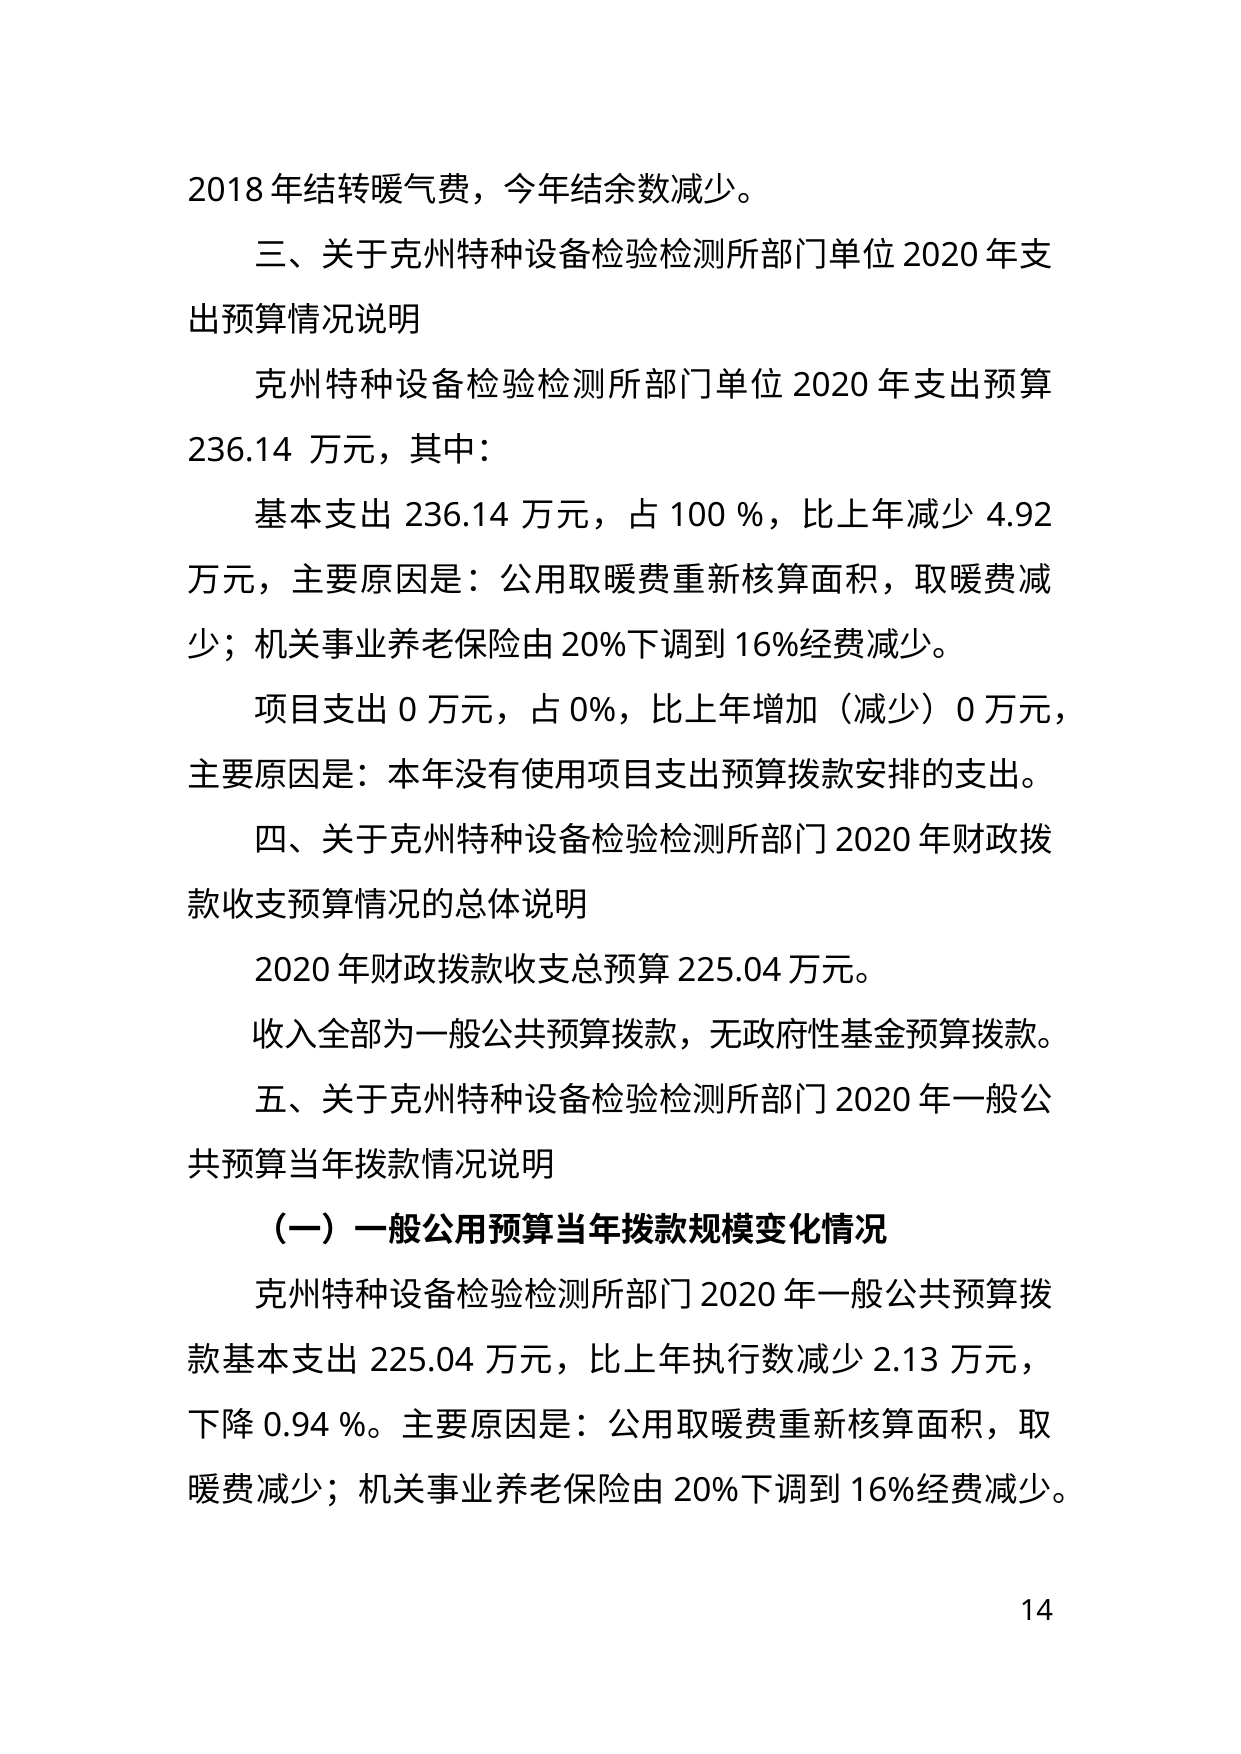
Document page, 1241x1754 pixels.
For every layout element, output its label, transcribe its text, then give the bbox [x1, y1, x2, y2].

text 项目支出 0 万元，占0%，比上年增加（减少）0 万元，主要原因是：本年没有使用项目支出预算拨款安排的支出。 [187, 675, 1053, 805]
text 克州特种设备检验检测所部门2020年一般公共预算拨款基本支出 225.04 万元，比上年执行数减少2.13 万元，下降0.94 %。主要原因是：公用取暖费重新核算面积，取暖费减少；机关事业养老保险由20%下调到16%经费减少。 [187, 1260, 1053, 1585]
text 三、关于克州特种设备检验检测所部门单位2020年支出预算情况说明 [187, 220, 1053, 350]
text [187, 155, 1053, 220]
text 基本支出 236.14 万元，占100 %，比上年减少 4.92 万元，主要原因是：公用取暖费重新核算面积，取暖费减少；机关事业养老保险由20%下调到16%经费减少。 [187, 480, 1053, 675]
text （一）一般公用预算当年拨款规模变化情况 [187, 1195, 1053, 1260]
text 四、关于克州特种设备检验检测所部门2020年财政拨款收支预算情况的总体说明 [187, 805, 1053, 935]
text 克州特种设备检验检测所部门单位2020年支出预算 236.14 万元，其中： [187, 350, 1053, 480]
text 五、关于克州特种设备检验检测所部门2020年一般公共预算当年拨款情况说明 [187, 1065, 1053, 1195]
text 收入全部为一般公共预算拨款，无政府性基金预算拨款。 [187, 1000, 1053, 1065]
text 2020年财政拨款收支总预算225.04万元。 [187, 935, 1053, 1000]
